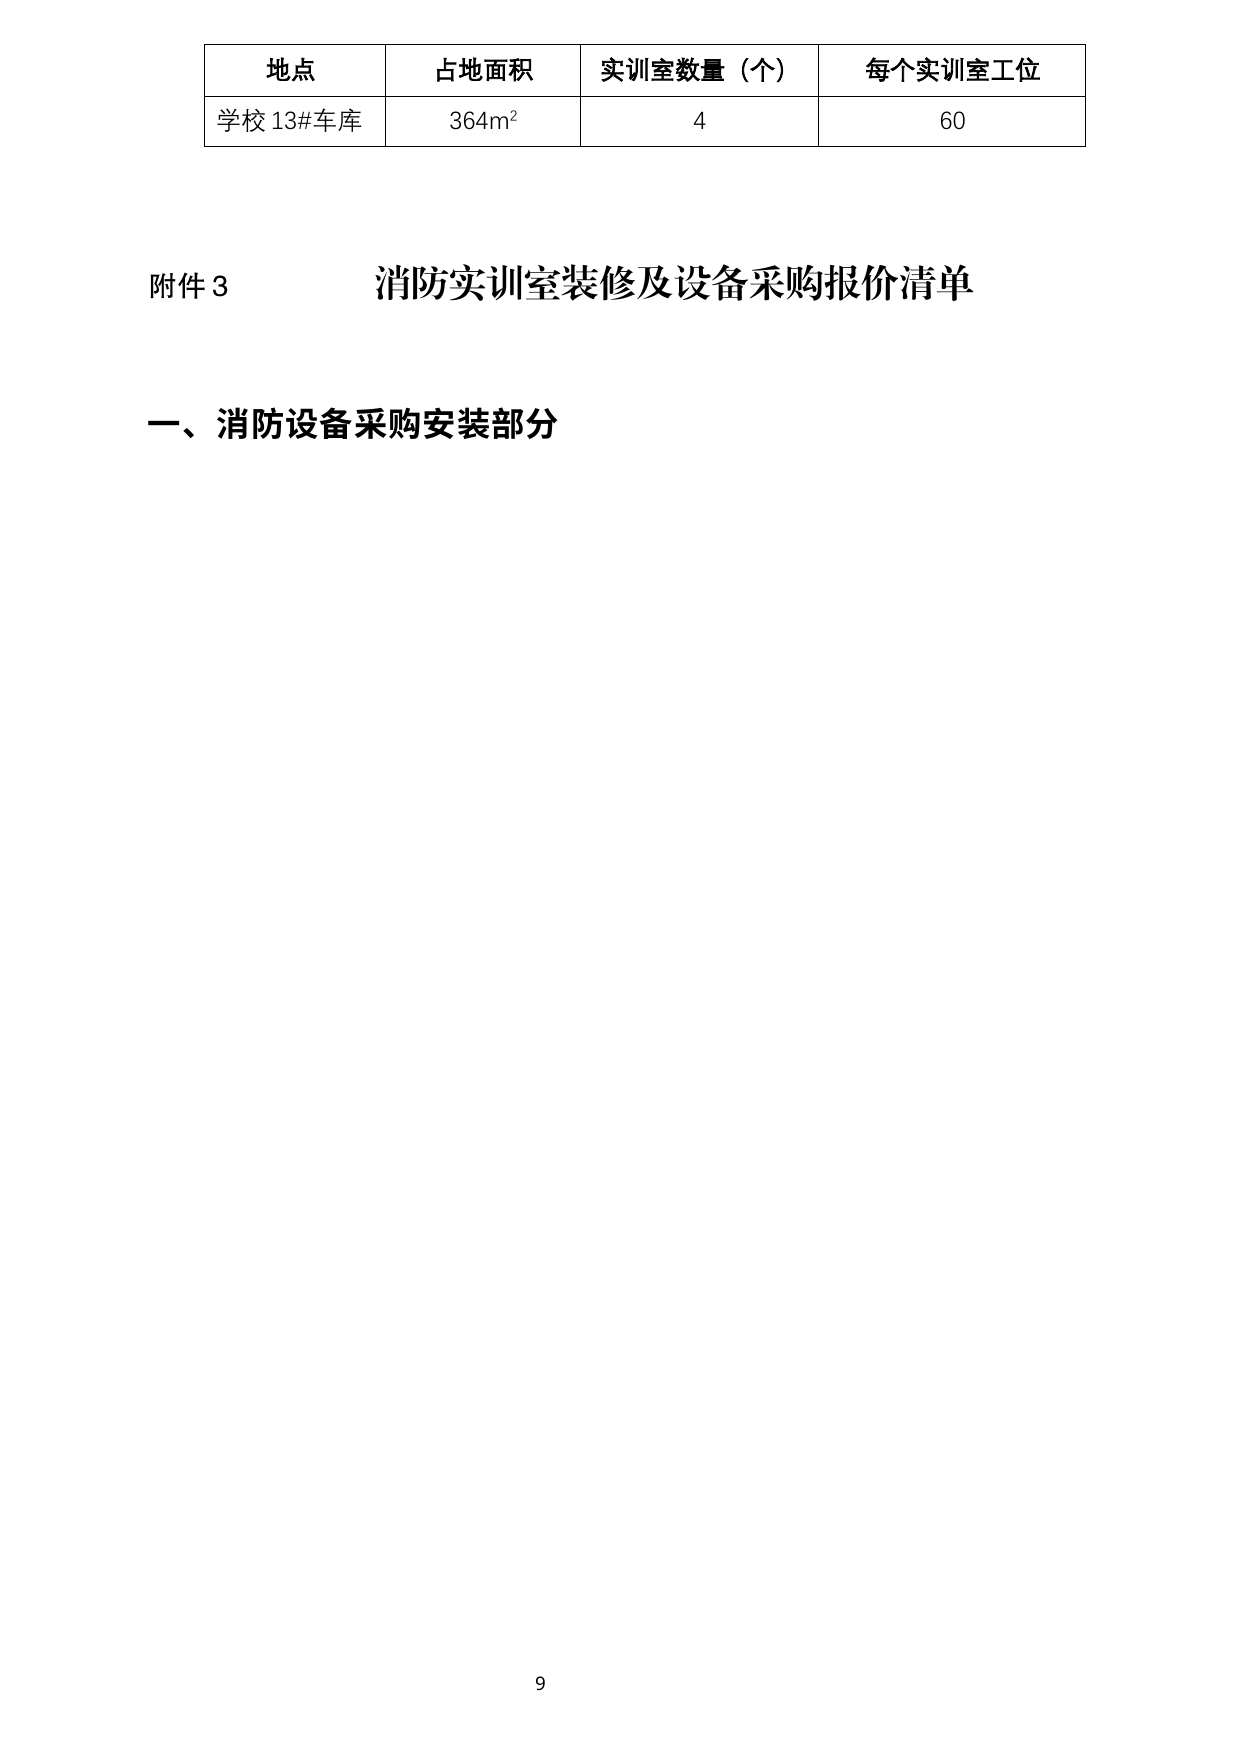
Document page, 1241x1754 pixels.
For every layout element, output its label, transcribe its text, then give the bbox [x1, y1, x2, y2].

table_header 占地面积 [386, 45, 580, 96]
table_header 每个实训室工位 [819, 45, 1085, 96]
list 附件3 消防实训室装修及设备采购报价清单 [148, 244, 1122, 327]
table_cell 学校13#车库 [205, 97, 385, 146]
list 一、消防设备采购安装部分 [148, 381, 1122, 463]
table_cell 364m2 [386, 97, 580, 146]
table_cell 60 [819, 97, 1085, 146]
table_header 地点 [205, 45, 385, 96]
table_header 实训室数量（个） [581, 45, 818, 96]
table_cell 4 [581, 97, 818, 146]
